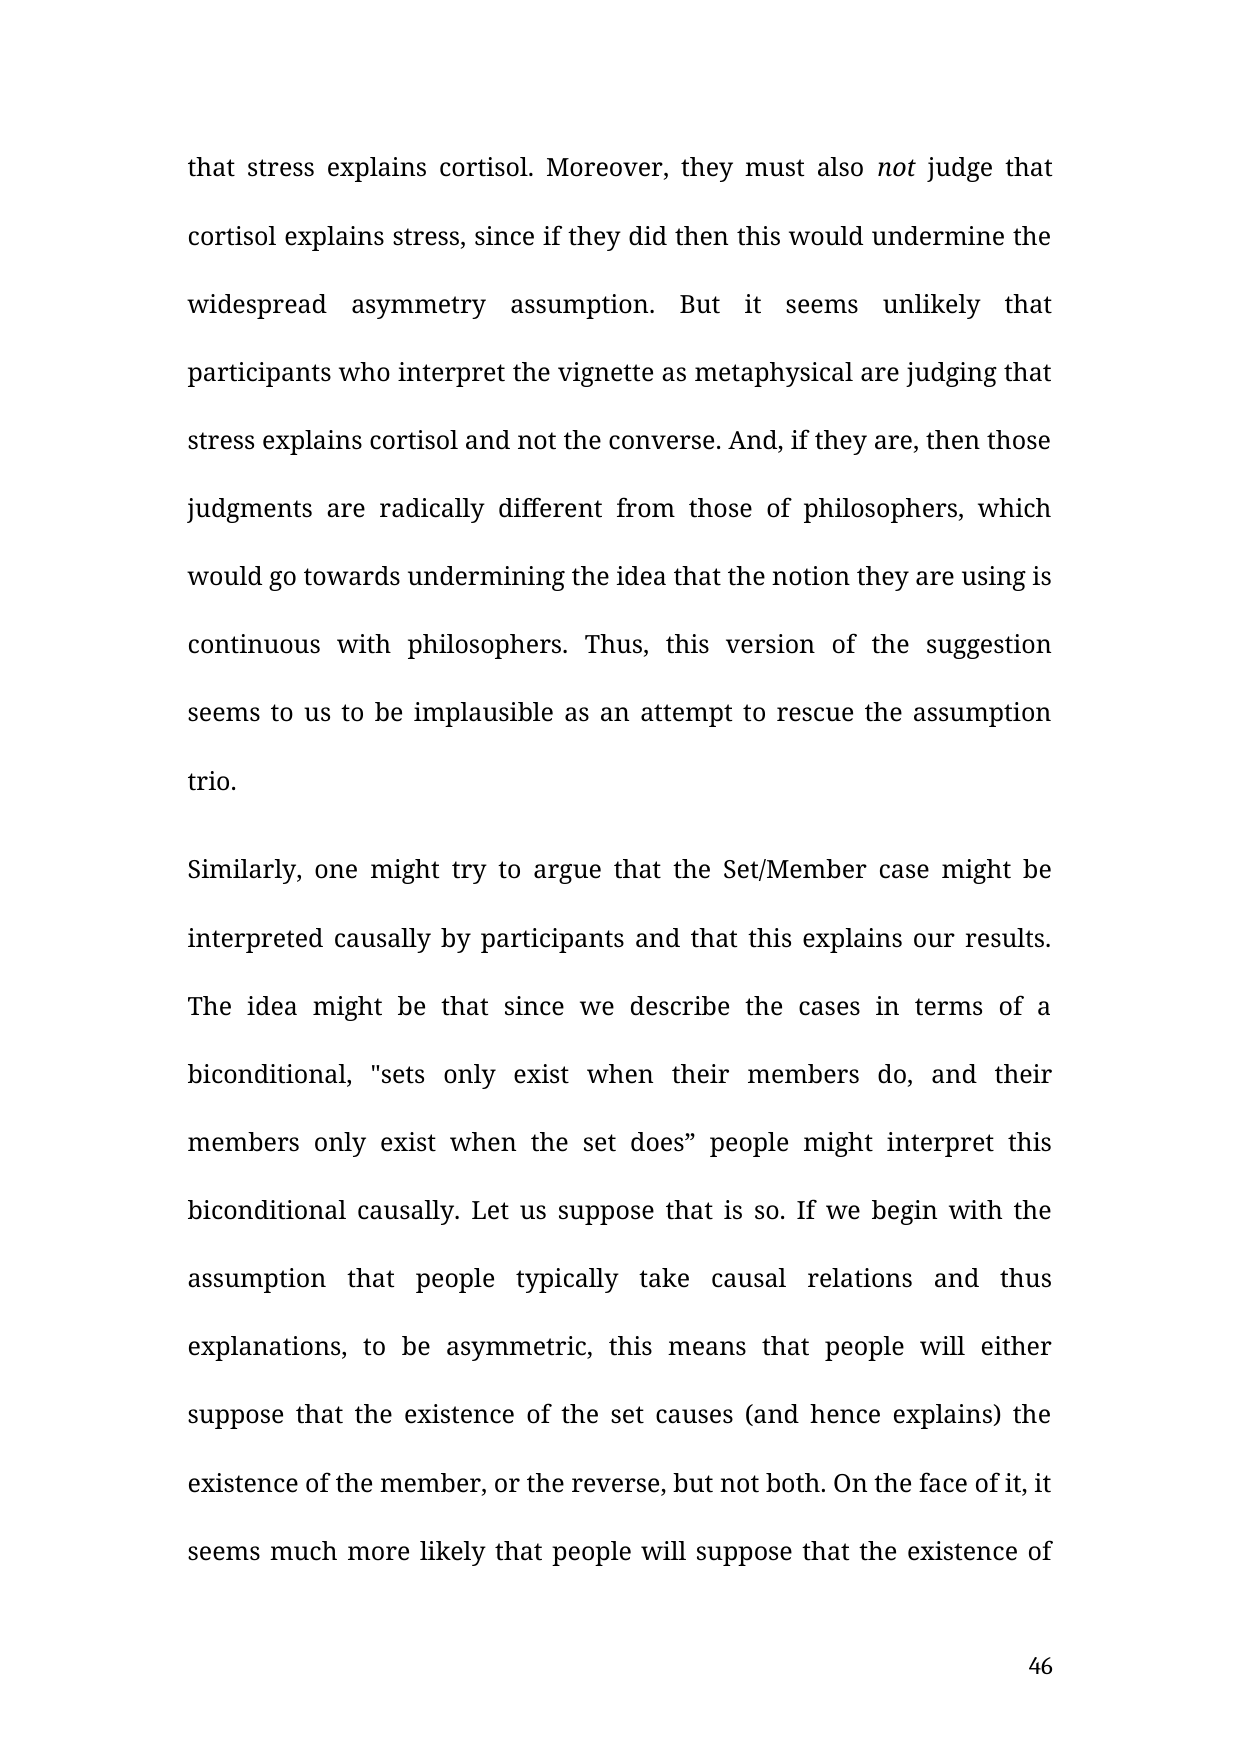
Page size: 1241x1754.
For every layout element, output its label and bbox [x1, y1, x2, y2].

text [187, 150, 1053, 797]
text [187, 852, 1053, 1567]
